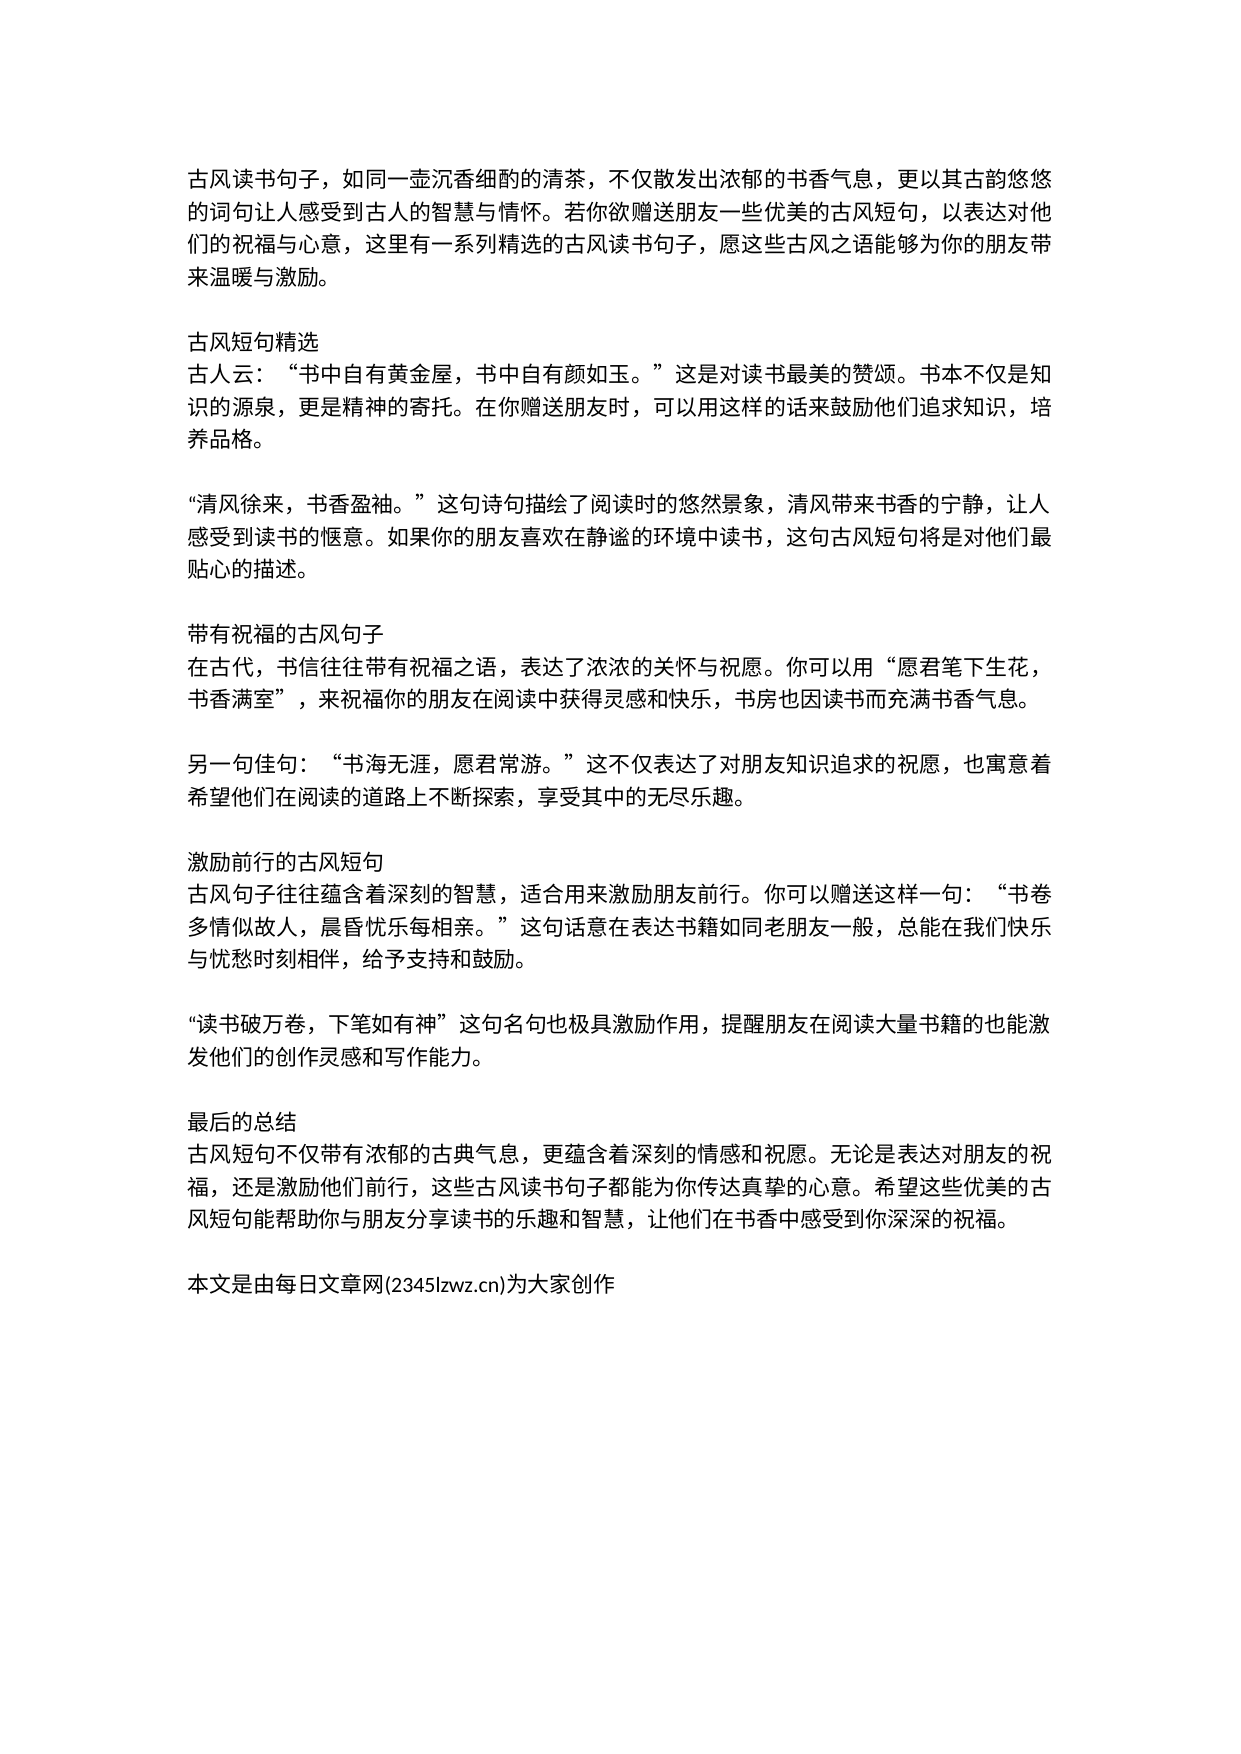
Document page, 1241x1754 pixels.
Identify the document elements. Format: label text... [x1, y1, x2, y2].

text 古风读书句子，如同一壶沉香细酌的清茶，不仅散发出浓郁的书香气息，更以其古韵悠悠的词句让人感受到古人的智慧与情怀。若你欲赠送朋友一些优美的古风短句，以表达对他们的祝福与心意，这里有一系列精选的古风读书句子，愿这些古风之语能够为你的朋友带来温暖与激励。 [187, 162, 1053, 292]
text 带有祝福的古风句子 [187, 617, 1053, 649]
text 在古代，书信往往带有祝福之语，表达了浓浓的关怀与祝愿。你可以用“愿君笔下生花，书香满室”，来祝福你的朋友在阅读中获得灵感和快乐，书房也因读书而充满书香气息。 [187, 649, 1053, 714]
text 古人云：“书中自有黄金屋，书中自有颜如玉。”这是对读书最美的赞颂。书本不仅是知识的源泉，更是精神的寄托。在你赠送朋友时，可以用这样的话来鼓励他们追求知识，培养品格。 [187, 357, 1053, 454]
text 另一句佳句：“书海无涯，愿君常游。”这不仅表达了对朋友知识追求的祝愿，也寓意着希望他们在阅读的道路上不断探索，享受其中的无尽乐趣。 [187, 747, 1053, 812]
text 最后的总结 [187, 1104, 1053, 1137]
text 古风短句不仅带有浓郁的古典气息，更蕴含着深刻的情感和祝愿。无论是表达对朋友的祝福，还是激励他们前行，这些古风读书句子都能为你传达真挚的心意。希望这些优美的古风短句能帮助你与朋友分享读书的乐趣和智慧，让他们在书香中感受到你深深的祝福。 [187, 1137, 1053, 1234]
text “读书破万卷，下笔如有神”这句名句也极具激励作用，提醒朋友在阅读大量书籍的也能激发他们的创作灵感和写作能力。 [187, 1007, 1053, 1072]
text 本文是由每日文章网(2345lzwz.cn)为大家创作 [187, 1267, 1053, 1299]
text “清风徐来，书香盈袖。”这句诗句描绘了阅读时的悠然景象，清风带来书香的宁静，让人感受到读书的惬意。如果你的朋友喜欢在静谧的环境中读书，这句古风短句将是对他们最贴心的描述。 [187, 487, 1053, 584]
text 激励前行的古风短句 [187, 844, 1053, 877]
text 古风短句精选 [187, 324, 1053, 357]
text 古风句子往往蕴含着深刻的智慧，适合用来激励朋友前行。你可以赠送这样一句：“书卷多情似故人，晨昏忧乐每相亲。”这句话意在表达书籍如同老朋友一般，总能在我们快乐与忧愁时刻相伴，给予支持和鼓励。 [187, 877, 1053, 974]
